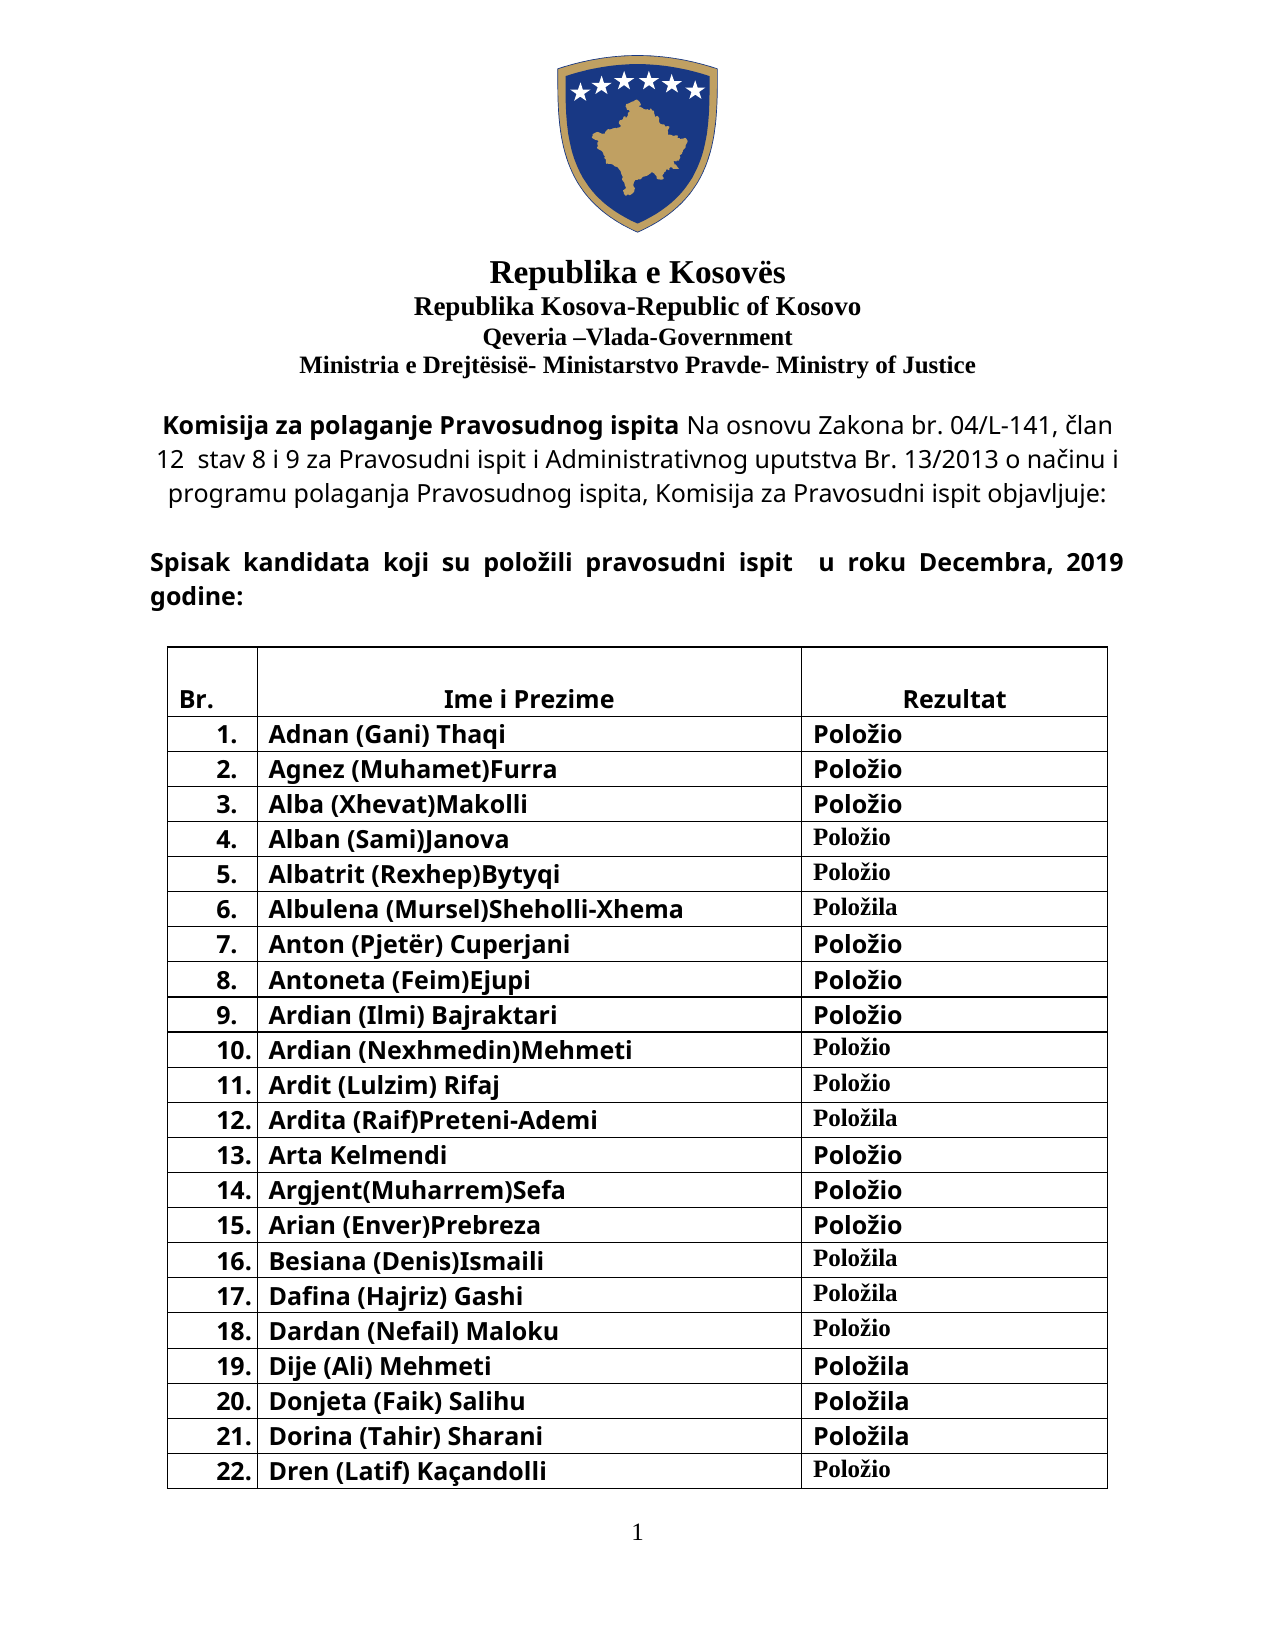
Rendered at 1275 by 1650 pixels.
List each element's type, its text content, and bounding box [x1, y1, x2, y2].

table_cell [168, 998, 257, 1031]
table_cell [168, 1138, 257, 1172]
table_cell Položio [802, 752, 1107, 786]
table_cell Ardian (Ilmi) Bajraktari [258, 998, 801, 1031]
text Komisija za polaganje Pravosudnog ispita Na osnovu Zakona br. 04/L-141, član 12 stav 8 i 9 za Pravosudni ispit i Administrativnog uputstva Br. 13/2013 o načinu i programu polaganja Pravosudnog ispita, Komisija za Pravosudni ispit objavljuje: [150, 408, 1125, 510]
table_cell Položio [802, 998, 1107, 1031]
table_cell Agnez (Muhamet)Furra [258, 752, 801, 786]
table_cell [168, 1208, 257, 1242]
table_cell Ardit (Lulzim) Rifaj [258, 1068, 801, 1102]
table_cell Antoneta (Feim)Ejupi [258, 962, 801, 996]
table_cell [168, 927, 257, 961]
table_cell Anton (Pjetër) Cuperjani [258, 927, 801, 961]
table_cell Ardita (Raif)Preteni-Ademi [258, 1103, 801, 1137]
table_cell Argjent(Muharrem)Sefa [258, 1173, 801, 1207]
table_cell Donjeta (Faik) Salihu [258, 1384, 801, 1418]
table_cell [168, 857, 257, 891]
table_cell [168, 1068, 257, 1102]
table_cell Dren (Latif) Kaçandolli [258, 1454, 801, 1488]
table_cell [168, 1454, 257, 1488]
table_cell [168, 787, 257, 821]
table_cell [168, 1313, 257, 1347]
table_cell Položila [802, 1278, 1107, 1312]
table_cell [168, 1419, 257, 1453]
text Qeveria –Vlada-Government [150, 322, 1125, 350]
table_cell [168, 1384, 257, 1418]
table_cell [168, 752, 257, 786]
table_cell Položio [802, 1173, 1107, 1207]
table_cell Položila [802, 1419, 1107, 1453]
table_cell Položio [802, 1138, 1107, 1172]
table_cell Položio [802, 1454, 1107, 1488]
table_cell Dorina (Tahir) Sharani [258, 1419, 801, 1453]
table_cell Albulena (Mursel)Sheholli-Xhema [258, 892, 801, 926]
table_header Br. [168, 648, 257, 716]
table_cell Položio [802, 822, 1107, 856]
table_cell Alba (Xhevat)Makolli [258, 787, 801, 821]
table_cell Arta Kelmendi [258, 1138, 801, 1172]
table_cell Albatrit (Rexhep)Bytyqi [258, 857, 801, 891]
table_cell [168, 1349, 257, 1382]
table_cell Položila [802, 1103, 1107, 1137]
table_cell Položila [802, 1243, 1107, 1277]
table_cell [168, 892, 257, 926]
table_header Rezultat [802, 648, 1107, 716]
table_cell Dafina (Hajriz) Gashi [258, 1278, 801, 1312]
table_cell Položio [802, 1068, 1107, 1102]
text Republika e Kosovës [150, 252, 1125, 291]
table_cell [168, 1033, 257, 1067]
table_cell [168, 1173, 257, 1207]
text Spisak kandidata koji su položili pravosudni ispit u roku Decembra, 2019 godine: [150, 544, 1125, 612]
table_cell Položio [802, 1313, 1107, 1347]
table_cell Položio [802, 857, 1107, 891]
table_cell Ardian (Nexhmedin)Mehmeti [258, 1033, 801, 1067]
table_cell Besiana (Denis)Ismaili [258, 1243, 801, 1277]
table_cell [168, 717, 257, 751]
table_cell [168, 1103, 257, 1137]
table_cell Položio [802, 787, 1107, 821]
table_cell Položio [802, 717, 1107, 751]
table_cell Adnan (Gani) Thaqi [258, 717, 801, 751]
table_cell Položio [802, 1208, 1107, 1242]
table_cell [168, 822, 257, 856]
table_cell Položila [802, 1384, 1107, 1418]
text Ministria e Drejtësisë- Ministarstvo Pravde- Ministry of Justice [150, 350, 1125, 379]
table_cell Položio [802, 927, 1107, 961]
table_cell Položila [802, 1349, 1107, 1382]
table_cell [168, 962, 257, 996]
table_cell Dardan (Nefail) Maloku [258, 1313, 801, 1347]
table_cell Položila [802, 892, 1107, 926]
table_cell [168, 1278, 257, 1312]
table_cell Arian (Enver)Prebreza [258, 1208, 801, 1242]
text Republika Kosova-Republic of Kosovo [150, 291, 1125, 322]
table_header Ime i Prezime [258, 648, 801, 716]
table_cell [168, 1243, 257, 1277]
table_cell Dije (Ali) Mehmeti [258, 1349, 801, 1382]
table_cell Alban (Sami)Janova [258, 822, 801, 856]
table_cell Položio [802, 962, 1107, 996]
table_cell Položio [802, 1033, 1107, 1067]
